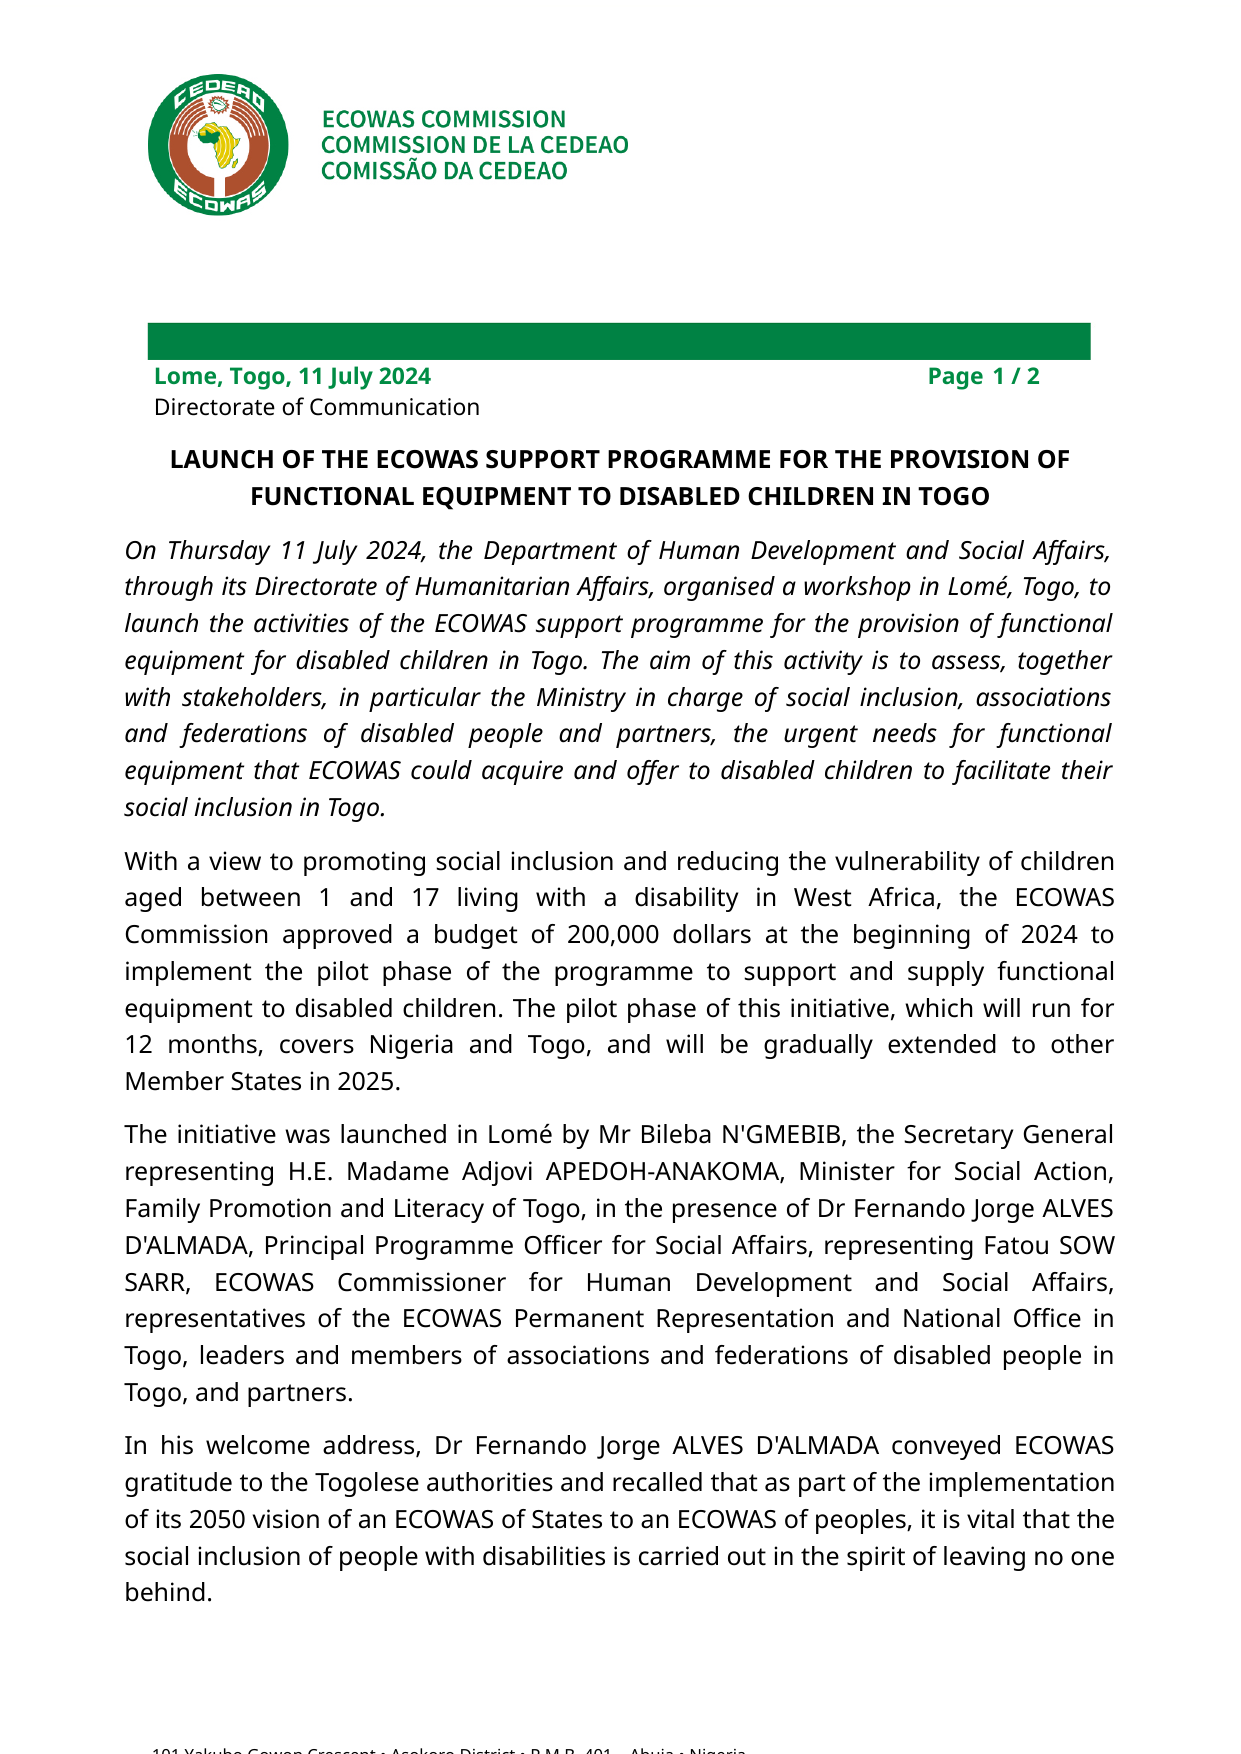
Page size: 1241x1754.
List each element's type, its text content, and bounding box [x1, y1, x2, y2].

picture [0, 0, 1238, 360]
text In his welcome address, Dr Fernando Jorge ALVES D'ALMADA conveyed ECOWAS gratitude to the Togolese authorities and recalled that as part of the implementation of its 2050 vision of an ECOWAS of States to an ECOWAS of peoples, it is vital that the social inclusion of people with disabilities is carried out in the spirit of leaving no one behind. [124, 1428, 1116, 1609]
text On Thursday 11 July 2024, the Department of Human Development and Social Affairs, through its Directorate of Humanitarian Affairs, organised a workshop in Lomé, Togo, to launch the activities of the ECOWAS support programme for the provision of functional equipment for disabled children in Togo. The aim of this activity is to assess, together with stakeholders, in particular the Ministry in charge of social inclusion, associations and federations of disabled people and partners, the urgent needs for functional equipment that ECOWAS could acquire and offer to disabled children to facilitate their social inclusion in Togo. [124, 532, 1116, 824]
text LAUNCH OF THE ECOWAS SUPPORT PROGRAMME FOR THE PROVISION OF FUNCTIONAL EQUIPMENT TO DISABLED CHILDREN IN TOGO [124, 442, 1116, 513]
text With a view to promoting social inclusion and reducing the vulnerability of children aged between 1 and 17 living with a disability in West Africa, the ECOWAS Commission approved a budget of 200,000 dollars at the beginning of 2024 to implement the pilot phase of the programme to support and supply functional equipment to disabled children. The pilot phase of this initiative, which will run for 12 months, covers Nigeria and Togo, and will be gradually extended to other Member States in 2025. [124, 843, 1116, 1098]
text The initiative was launched in Lomé by Mr Bileba N'GMEBIB, the Secretary General representing H.E. Madame Adjovi APEDOH-ANAKOMA, Minister for Social Action, Family Promotion and Literacy of Togo, in the presence of Dr Fernando Jorge ALVES D'ALMADA, Principal Programme Officer for Social Affairs, representing Fatou SOW SARR, ECOWAS Commissioner for Human Development and Social Affairs, representatives of the ECOWAS Permanent Representation and National Office in Togo, leaders and members of associations and federations of disabled people in Togo, and partners. [124, 1117, 1116, 1409]
